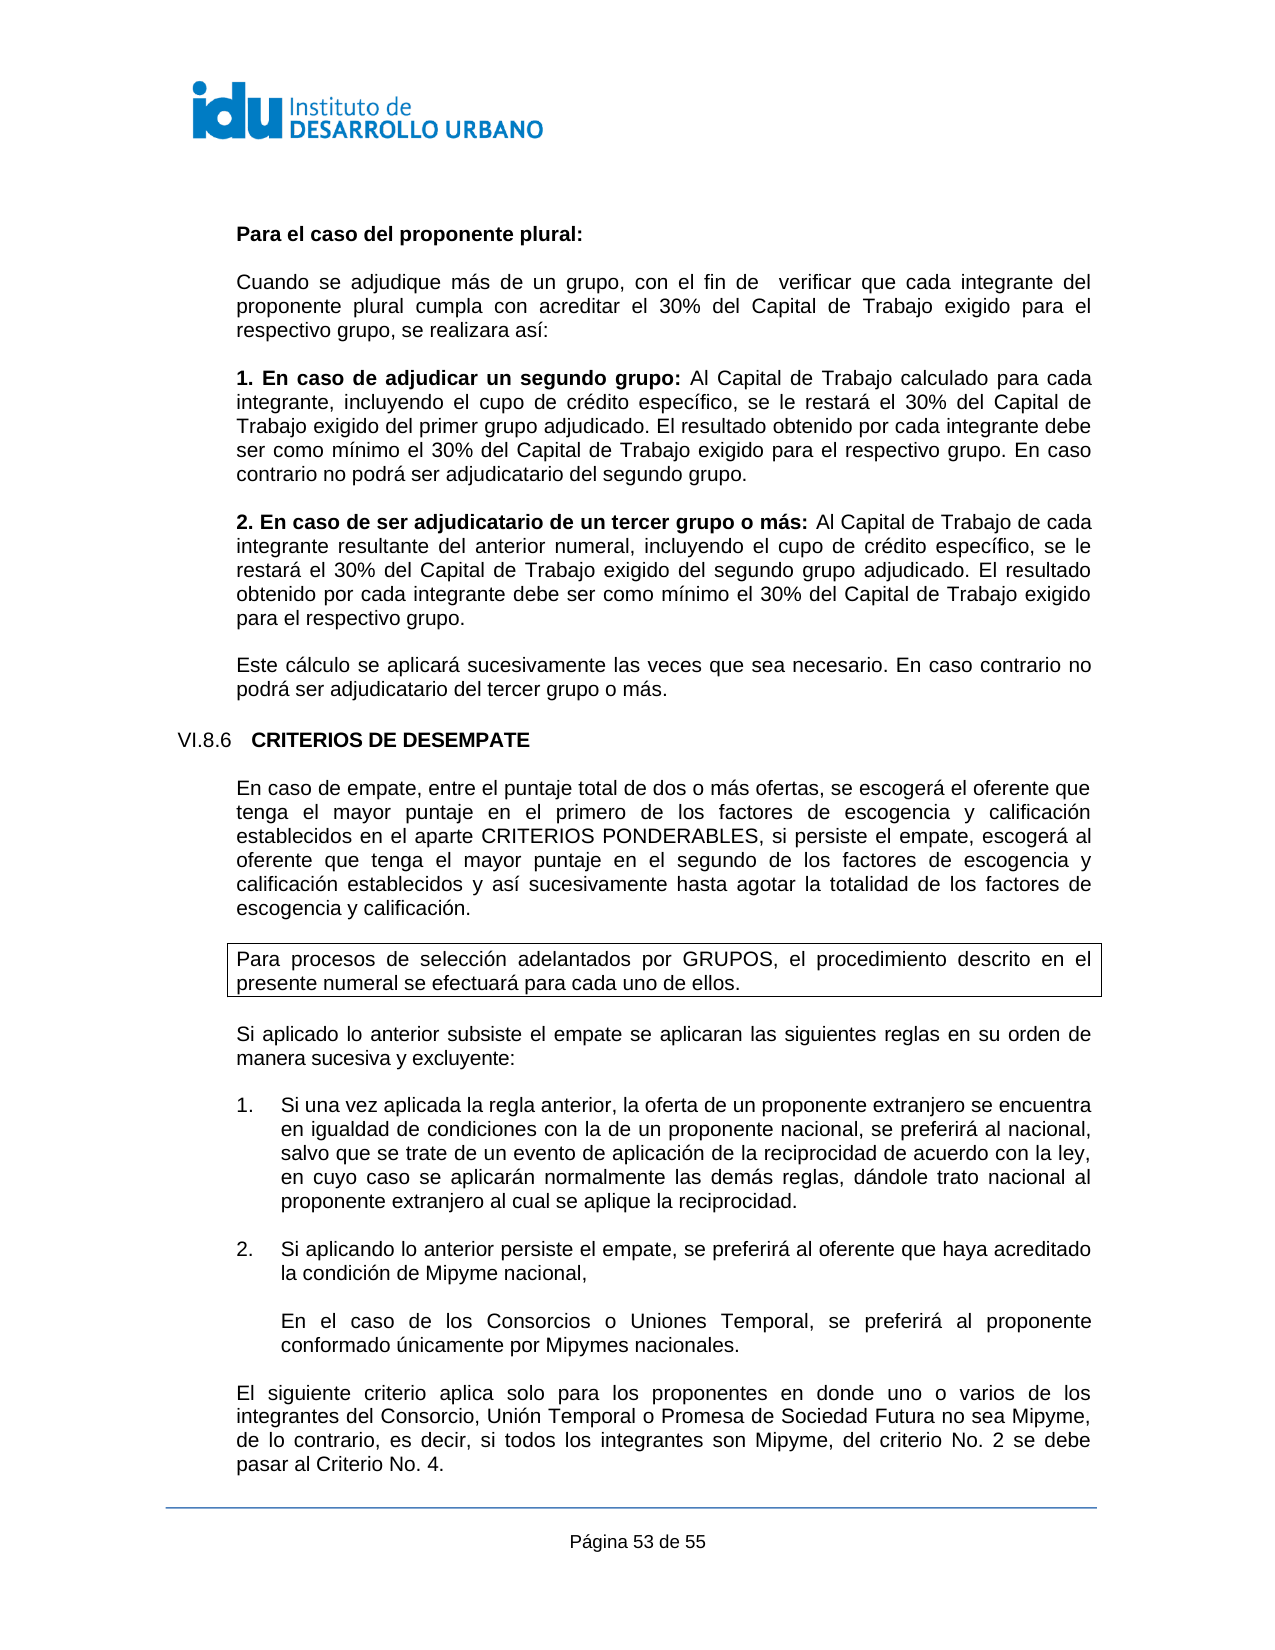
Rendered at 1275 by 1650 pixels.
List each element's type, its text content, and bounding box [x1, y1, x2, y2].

text 2. En caso de ser adjudicatario de un tercer grupo o más: Al Capital de Trabajo de cada integrante resultante del anterior numeral, incluyendo el cupo de crédito específico, se le restará el 30% del Capital de Trabajo exigido del segundo grupo adjudicado. El resultado obtenido por cada integrante debe ser como mínimo el 30% del Capital de Trabajo exigido para el respectivo grupo. [236, 509, 1092, 629]
text Para procesos de selección adelantados por GRUPOS, el procedimiento descrito en el presente numeral se efectuará para cada uno de ellos. [228, 944, 1101, 996]
text 1. Si una vez aplicada la regla anterior, la oferta de un proponente extranjero se encuentra en igualdad de condiciones con la de un proponente nacional, se preferirá al nacional, salvo que se trate de un evento de aplicación de la reciprocidad de acuerdo con la ley, en cuyo caso se aplicarán normalmente las demás reglas, dándole trato nacional al proponente extranjero al cual se aplique la reciprocidad. [236, 1093, 1092, 1213]
text En caso de empate, entre el puntaje total de dos o más ofertas, se escogerá el oferente que tenga el mayor puntaje en el primero de los factores de escogencia y calificación establecidos en el aparte CRITERIOS PONDERABLES, si persiste el empate, escogerá al oferente que tenga el mayor puntaje en el segundo de los factores de escogencia y calificación establecidos y así sucesivamente hasta agotar la totalidad de los factores de escogencia y calificación. [236, 776, 1092, 919]
picture [177, 73, 557, 151]
subtitle CRITERIOS DE DESEMPATE [177, 728, 1093, 752]
text El siguiente criterio aplica solo para los proponentes en donde uno o varios de los integrantes del Consorcio, Unión Temporal o Promesa de Sociedad Futura no sea Mipyme, de lo contrario, es decir, si todos los integrantes son Mipyme, del criterio No. 2 se debe pasar al Criterio No. 4. [236, 1380, 1092, 1476]
text Este cálculo se aplicará sucesivamente las veces que sea necesario. En caso contrario no podrá ser adjudicatario del tercer grupo o más. [236, 653, 1092, 701]
text 1. En caso de adjudicar un segundo grupo: Al Capital de Trabajo calculado para cada integrante, incluyendo el cupo de crédito específico, se le restará el 30% del Capital de Trabajo exigido del primer grupo adjudicado. El resultado obtenido por cada integrante debe ser como mínimo el 30% del Capital de Trabajo exigido para el respectivo grupo. En caso contrario no podrá ser adjudicatario del segundo grupo. [236, 366, 1092, 486]
text Cuando se adjudique más de un grupo, con el fin de verificar que cada integrante del proponente plural cumpla con acreditar el 30% del Capital de Trabajo exigido para el respectivo grupo, se realizara así: [236, 270, 1092, 342]
text En el caso de los Consorcios o Uniones Temporal, se preferirá al proponente conformado únicamente por Mipymes nacionales. [281, 1308, 1092, 1356]
text Si aplicado lo anterior subsiste el empate se aplicaran las siguientes reglas en su orden de manera sucesiva y excluyente: [236, 1021, 1092, 1069]
text Para el caso del proponente plural: [236, 222, 1092, 246]
text 2. Si aplicando lo anterior persiste el empate, se preferirá al oferente que haya acreditado la condición de Mipyme nacional, [236, 1237, 1092, 1285]
